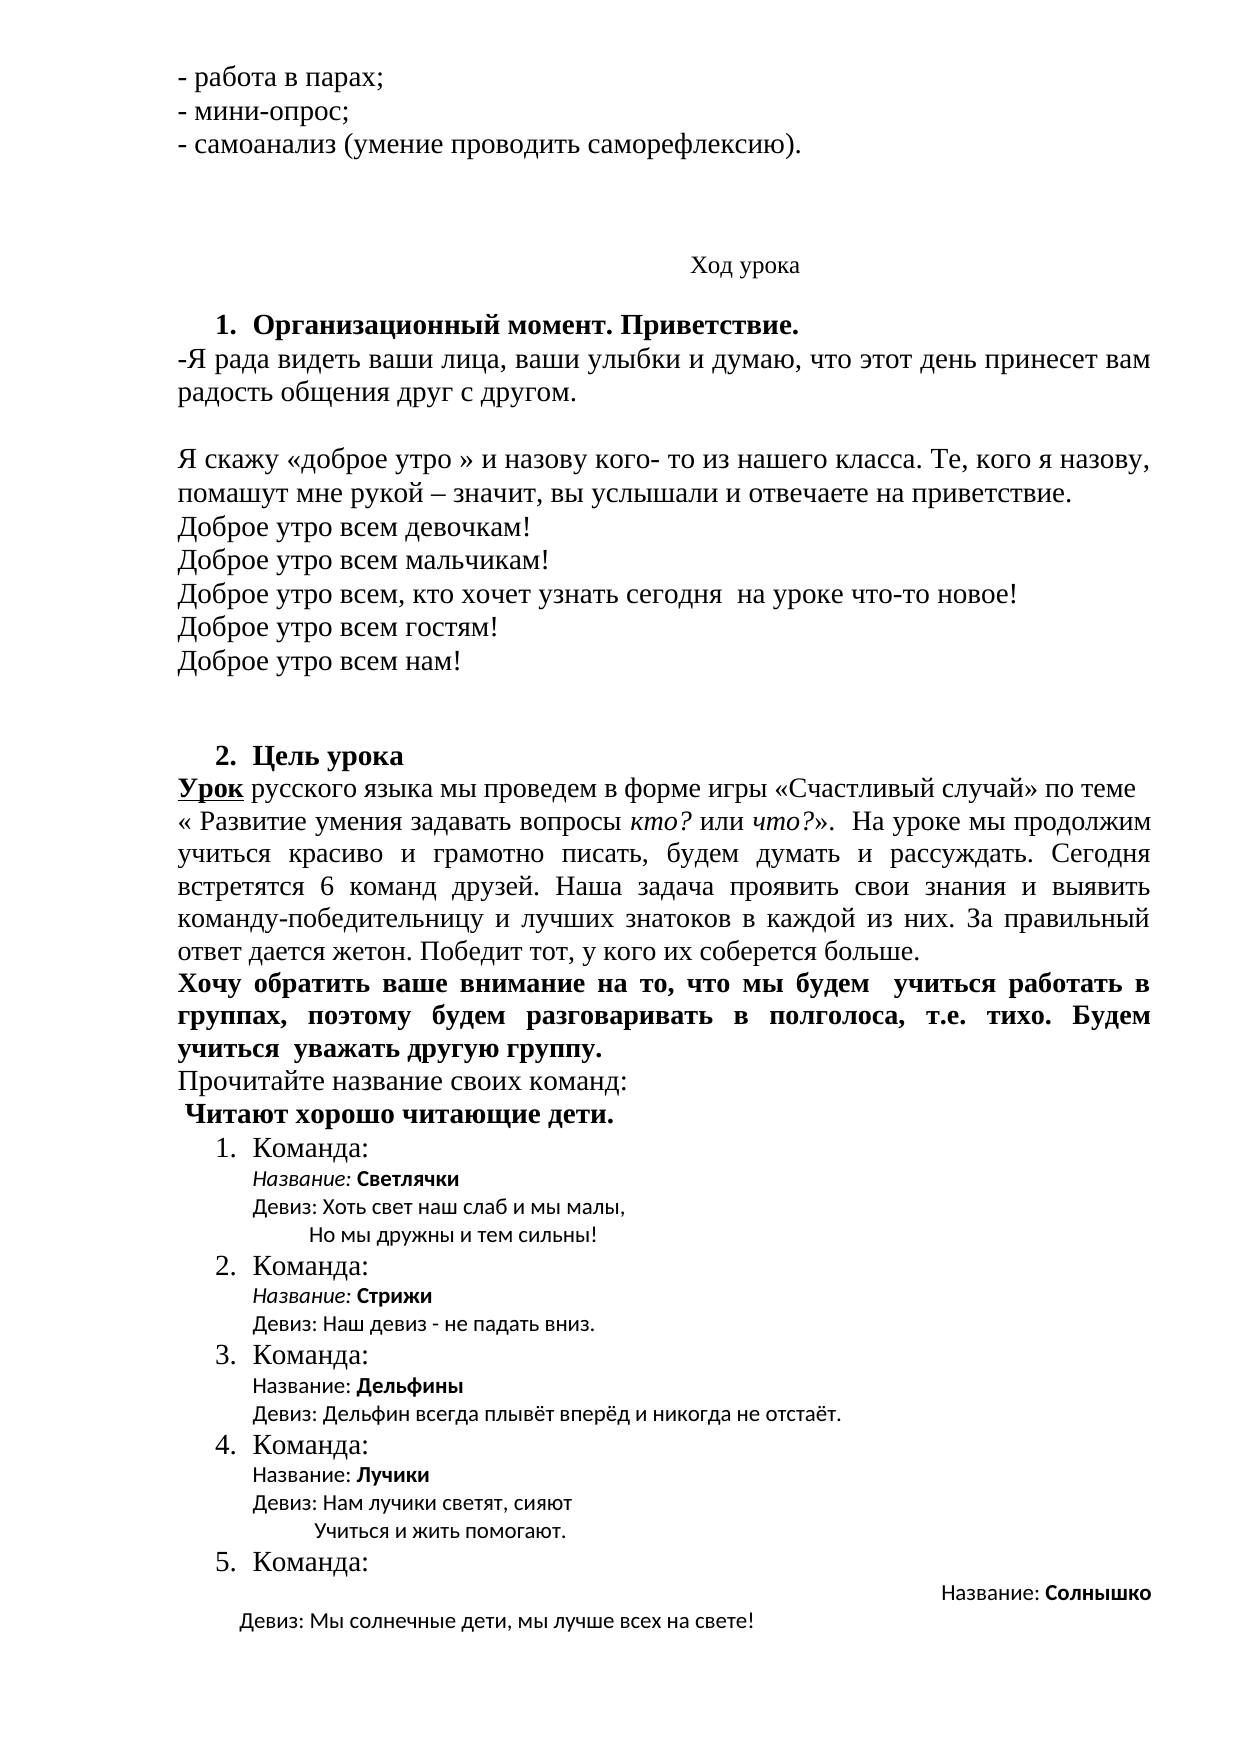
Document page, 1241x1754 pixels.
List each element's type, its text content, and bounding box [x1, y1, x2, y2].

list Прочитайте название своих команд: [177, 1063, 1152, 1097]
list Название: Лучики Девиз: Нам лучики светят, сияют Учиться и жить помогают. [252, 1461, 1152, 1544]
list Цель урока [215, 738, 1152, 772]
text - мини-опрос; [177, 93, 1152, 126]
text Я скажу «доброе утро » и назову кого- то из нашего класса. Те, кого я назову, помашут мне рукой – значит, вы услышали и отвечаете на приветствие. [177, 442, 1152, 509]
list Команда: [215, 1427, 1152, 1461]
list Команда: [215, 1248, 1152, 1281]
list Команда: [215, 1130, 1152, 1164]
list Читают хорошо читающие дети. [177, 1097, 1152, 1130]
text -Я рада видеть ваши лица, ваши улыбки и думаю, что этот день принесет вам радость общения друг с другом. [177, 341, 1152, 408]
text Доброе утро всем гостям! [177, 609, 1152, 643]
text Доброе утро всем мальчикам! [177, 542, 1152, 576]
text Название: Солнышко Девиз: Мы солнечные дети, мы лучше всех на свете! [177, 1578, 1152, 1634]
text Ход урока [177, 250, 1152, 279]
list Хочу обратить ваше внимание на то, что мы будем учиться работать в группах, поэтому будем разговаривать в полголоса, т.е. тихо. Будем учиться уважать другую группу. [177, 966, 1152, 1063]
list Команда: [215, 1544, 1152, 1578]
text - самоанализ (умение проводить саморефлексию). [177, 126, 1152, 160]
text Доброе утро всем, кто хочет узнать сегодня на уроке что-то новое! [177, 576, 1152, 609]
text - работа в парах; [177, 59, 1152, 93]
list Команда: [215, 1337, 1152, 1371]
list Урок русского языка мы проведем в форме игры «Счастливый случай» по теме [177, 772, 1152, 804]
list « Развитие умения задавать вопросы кто? или что?». На уроке мы продолжим учиться красиво и грамотно писать, будем думать и рассуждать. Сегодня встретятся 6 команд друзей. Наша задача проявить свои знания и выявить команду-победительницу и лучших знатоков в каждой из них. За правильный ответ дается жетон. Победит тот, у кого их соберется больше. [177, 804, 1152, 966]
list Название: Стрижи Девиз: Наш девиз - не падать вниз. [252, 1281, 1152, 1337]
list Название: Дельфины Девиз: Дельфин всегда плывёт вперёд и никогда не отстаёт. [252, 1371, 1152, 1427]
text Доброе утро всем девочкам! [177, 509, 1152, 542]
list Организационный момент. Приветствие. [215, 307, 1152, 341]
list Название: Светлячки Девиз: Хоть свет наш слаб и мы малы, Но мы дружны и тем сильны! [252, 1164, 1152, 1248]
text Доброе утро всем нам! [177, 643, 1152, 676]
